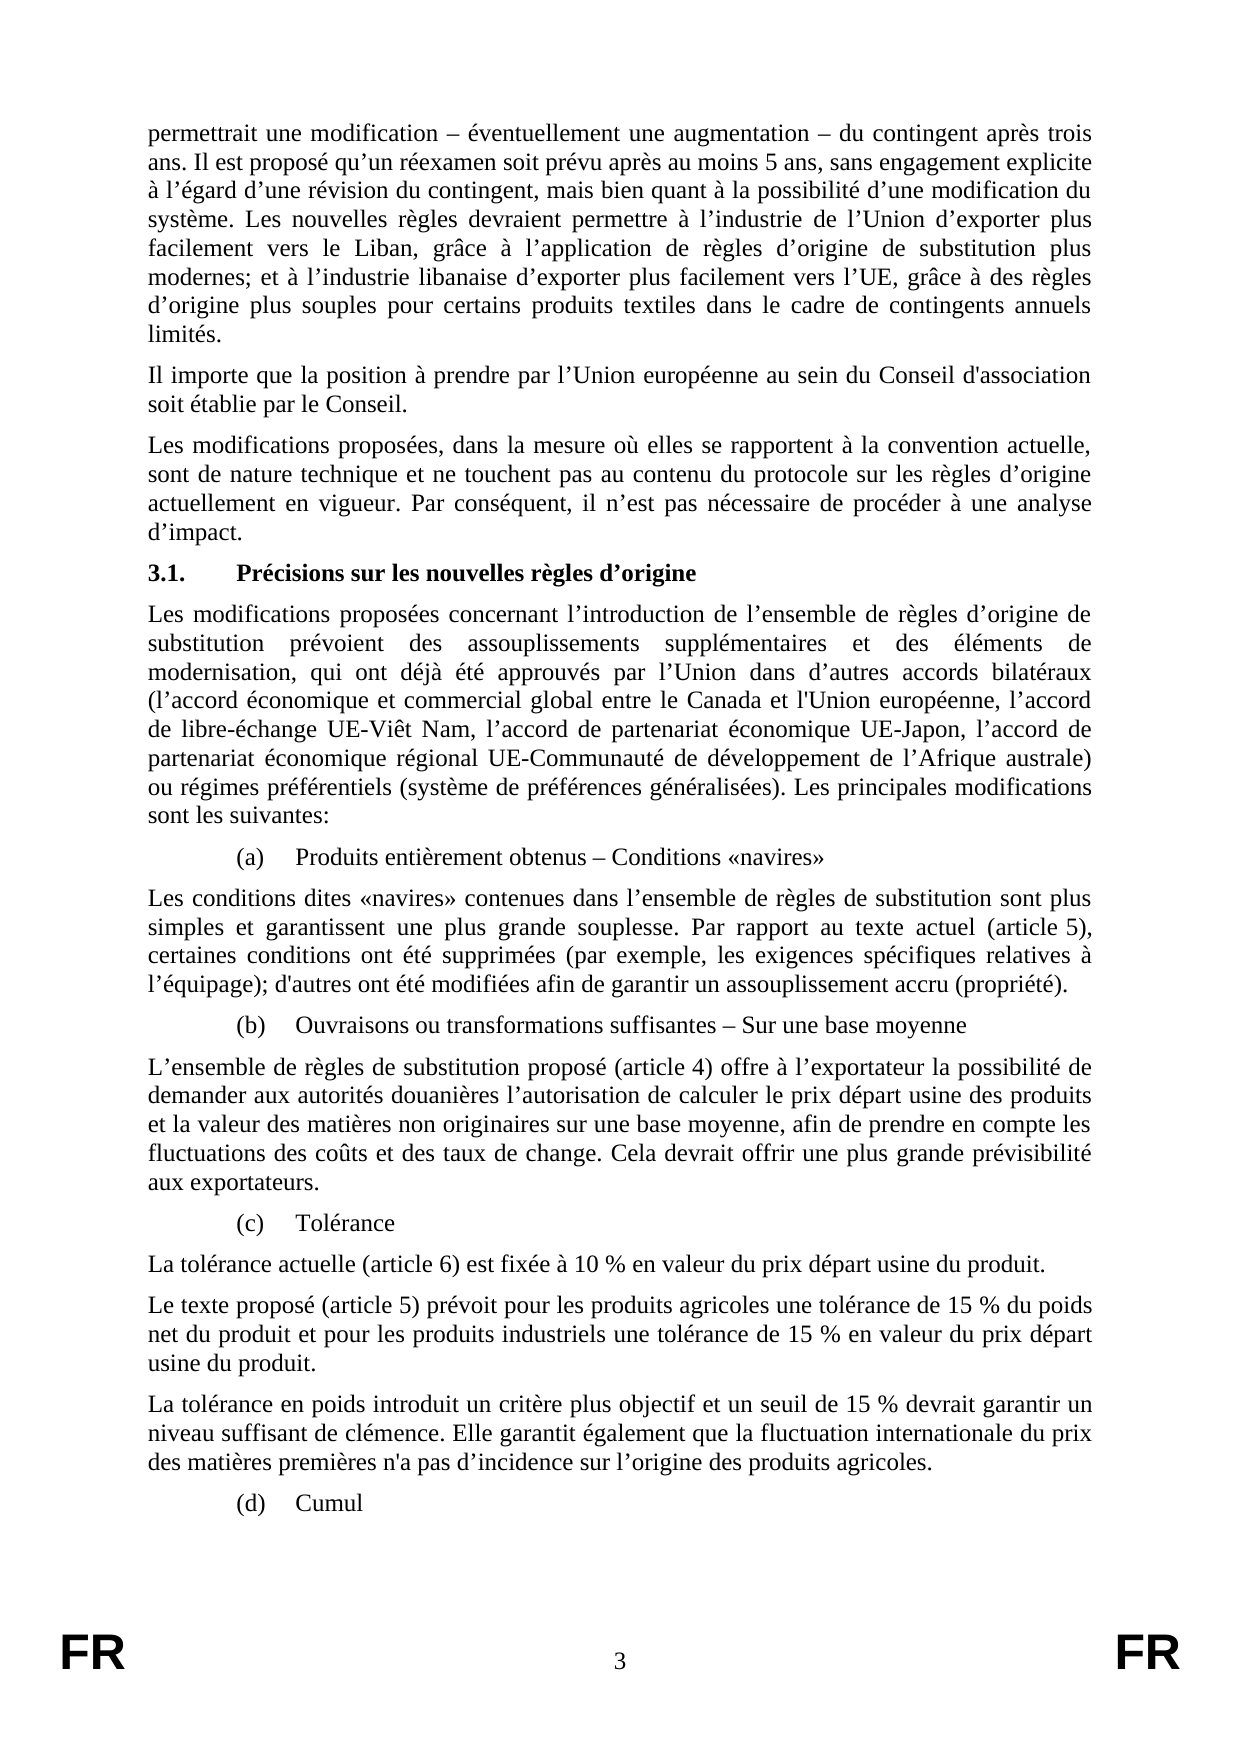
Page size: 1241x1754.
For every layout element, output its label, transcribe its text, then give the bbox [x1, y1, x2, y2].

text Les conditions dites «navires» contenues dans l’ensemble de règles de substitution sont plus simples et garantissent une plus grande souplesse. Par rapport au texte actuel (article 5), certaines conditions ont été supprimées (par exemple, les exigences spécifiques relatives à l’équipage); d'autres ont été modifiées afin de garantir un assouplissement accru (propriété). [148, 883, 1093, 998]
text (c) Tolérance [236, 1208, 1093, 1237]
subtitle 3.1. Précisions sur les nouvelles règles d’origine [148, 558, 1093, 587]
text La tolérance actuelle (article 6) est fixée à 10 % en valeur du prix départ usine du produit. [148, 1249, 1093, 1278]
text Il importe que la position à prendre par l’Union européenne au sein du Conseil d'association soit établie par le Conseil. [148, 361, 1093, 418]
text L’ensemble de règles de substitution proposé (article 4) offre à l’exportateur la possibilité de demander aux autorités douanières l’autorisation de calculer le prix départ usine des produits et la valeur des matières non originaires sur une base moyenne, afin de prendre en compte les fluctuations des coûts et des taux de change. Cela devrait offrir une plus grande prévisibilité aux exportateurs. [148, 1052, 1093, 1196]
text Les modifications proposées concernant l’introduction de l’ensemble de règles d’origine de substitution prévoient des assouplissements supplémentaires et des éléments de modernisation, qui ont déjà été approuvés par l’Union dans d’autres accords bilatéraux (l’accord économique et commercial global entre le Canada et l'Union européenne, l’accord de libre-échange UE-Viêt Nam, l’accord de partenariat économique UE-Japon, l’accord de partenariat économique régional UE-Communauté de développement de l’Afrique australe) ou régimes préférentiels (système de préférences généralisées). Les principales modifications sont les suivantes: [148, 599, 1093, 829]
text (a) Produits entièrement obtenus – Conditions «navires» [236, 842, 1093, 871]
text (d) Cumul [236, 1488, 1093, 1517]
text (b) Ouvraisons ou transformations suffisantes – Sur une base moyenne [236, 1011, 1093, 1039]
text Les modifications proposées, dans la mesure où elles se rapportent à la convention actuelle, sont de nature technique et ne touchent pas au contenu du protocole sur les règles d’origine actuellement en vigueur. Par conséquent, il n’est pas nécessaire de procéder à une analyse d’impact. [148, 431, 1093, 546]
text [148, 118, 1093, 348]
text Le texte proposé (article 5) prévoit pour les produits agricoles une tolérance de 15 % du poids net du produit et pour les produits industriels une tolérance de 15 % en valeur du prix départ usine du produit. [148, 1291, 1093, 1377]
text La tolérance en poids introduit un critère plus objectif et un seuil de 15 % devrait garantir un niveau suffisant de clémence. Elle garantit également que la fluctuation internationale du prix des matières premières n'a pas d’incidence sur l’origine des produits agricoles. [148, 1389, 1093, 1476]
